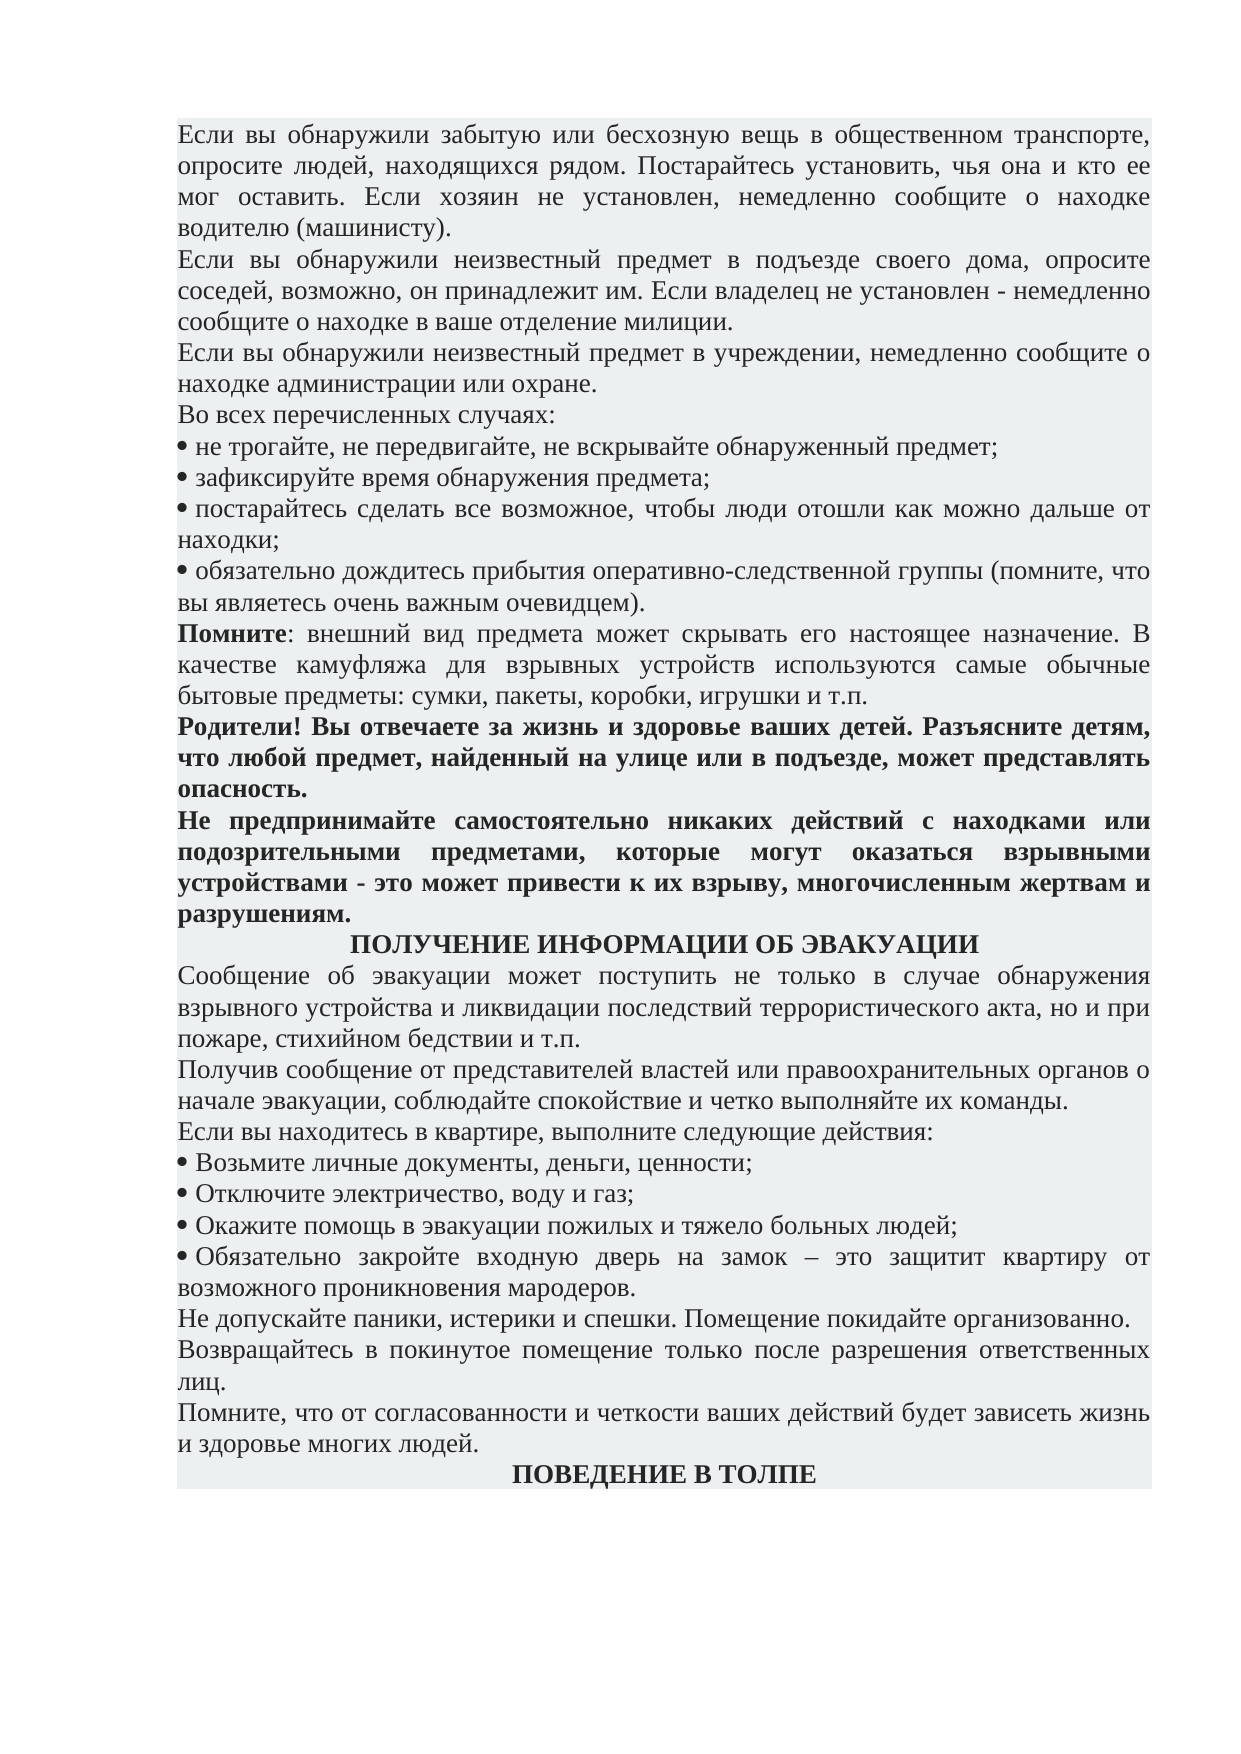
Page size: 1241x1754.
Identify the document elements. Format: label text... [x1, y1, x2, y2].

text Если вы обнаружили неизвестный предмет в подъезде своего дома, опросите соседей, возможно, он принадлежит им. Если владелец не установлен - немедленно сообщите о находке в ваше отделение милиции. [177, 243, 1152, 336]
text  не трогайте, не передвигайте, не вскрывайте обнаруженный предмет; [177, 429, 1152, 461]
text Не допускайте паники, истерики и спешки. Помещение покидайте организованно. [177, 1302, 1152, 1334]
text  постарайтесь сделать все возможное, чтобы люди отошли как можно дальше от находки; [177, 492, 1152, 554]
text Возвращайтесь в покинутое помещение только после разрешения ответственных лиц. [177, 1334, 1152, 1396]
text Если вы обнаружили неизвестный предмет в учреждении, немедленно сообщите о находке администрации или охране. [177, 336, 1152, 398]
text Получив сообщение от представителей властей или правоохранительных органов о начале эвакуации, соблюдайте спокойствие и четко выполняйте их команды. [177, 1053, 1152, 1115]
text Помните: внешний вид предмета может скрывать его настоящее назначение. В качестве камуфляжа для взрывных устройств используются самые обычные бытовые предметы: сумки, пакеты, коробки, игрушки и т.п. [177, 617, 1152, 710]
text  Окажите помощь в эвакуации пожилых и тяжело больных людей; [177, 1209, 1152, 1240]
text Сообщение об эвакуации может поступить не только в случае обнаружения взрывного устройства и ликвидации последствий террористического акта, но и при пожаре, стихийном бедствии и т.п. [177, 959, 1152, 1053]
text  Обязательно закройте входную дверь на замок – это защитит квартиру от возможного проникновения мародеров. [177, 1240, 1152, 1302]
text Родители! Вы отвечаете за жизнь и здоровье ваших детей. Разъясните детям, что любой предмет, найденный на улице или в подъезде, может представлять опасность. [177, 710, 1152, 804]
text  Возьмите личные документы, деньги, ценности; [177, 1146, 1152, 1178]
text  обязательно дождитесь прибытия оперативно-следственной группы (помните, что вы являетесь очень важным очевидцем). [177, 554, 1152, 617]
text ПОЛУЧЕНИЕ ИНФОРМАЦИИ ОБ ЭВАКУАЦИИ [177, 928, 1152, 959]
text  Отключите электричество, воду и газ; [177, 1178, 1152, 1209]
text Не предпринимайте самостоятельно никаких действий с находками или подозрительными предметами, которые могут оказаться взрывными устройствами - это может привести к их взрыву, многочисленным жертвам и разрушениям. [177, 804, 1152, 928]
text Если вы обнаружили забытую или бесхозную вещь в общественном транспорте, опросите людей, находящихся рядом. Постарайтесь установить, чья она и кто ее мог оставить. Если хозяин не установлен, немедленно сообщите о находке водителю (машинисту). [177, 118, 1152, 243]
text Помните, что от согласованности и четкости ваших действий будет зависеть жизнь и здоровье многих людей. [177, 1396, 1152, 1458]
text Если вы находитесь в квартире, выполните следующие действия: [177, 1115, 1152, 1146]
text  зафиксируйте время обнаружения предмета; [177, 461, 1152, 492]
text ПОВЕДЕНИЕ В ТОЛПЕ [177, 1458, 1152, 1489]
text Во всех перечисленных случаях: [177, 398, 1152, 429]
